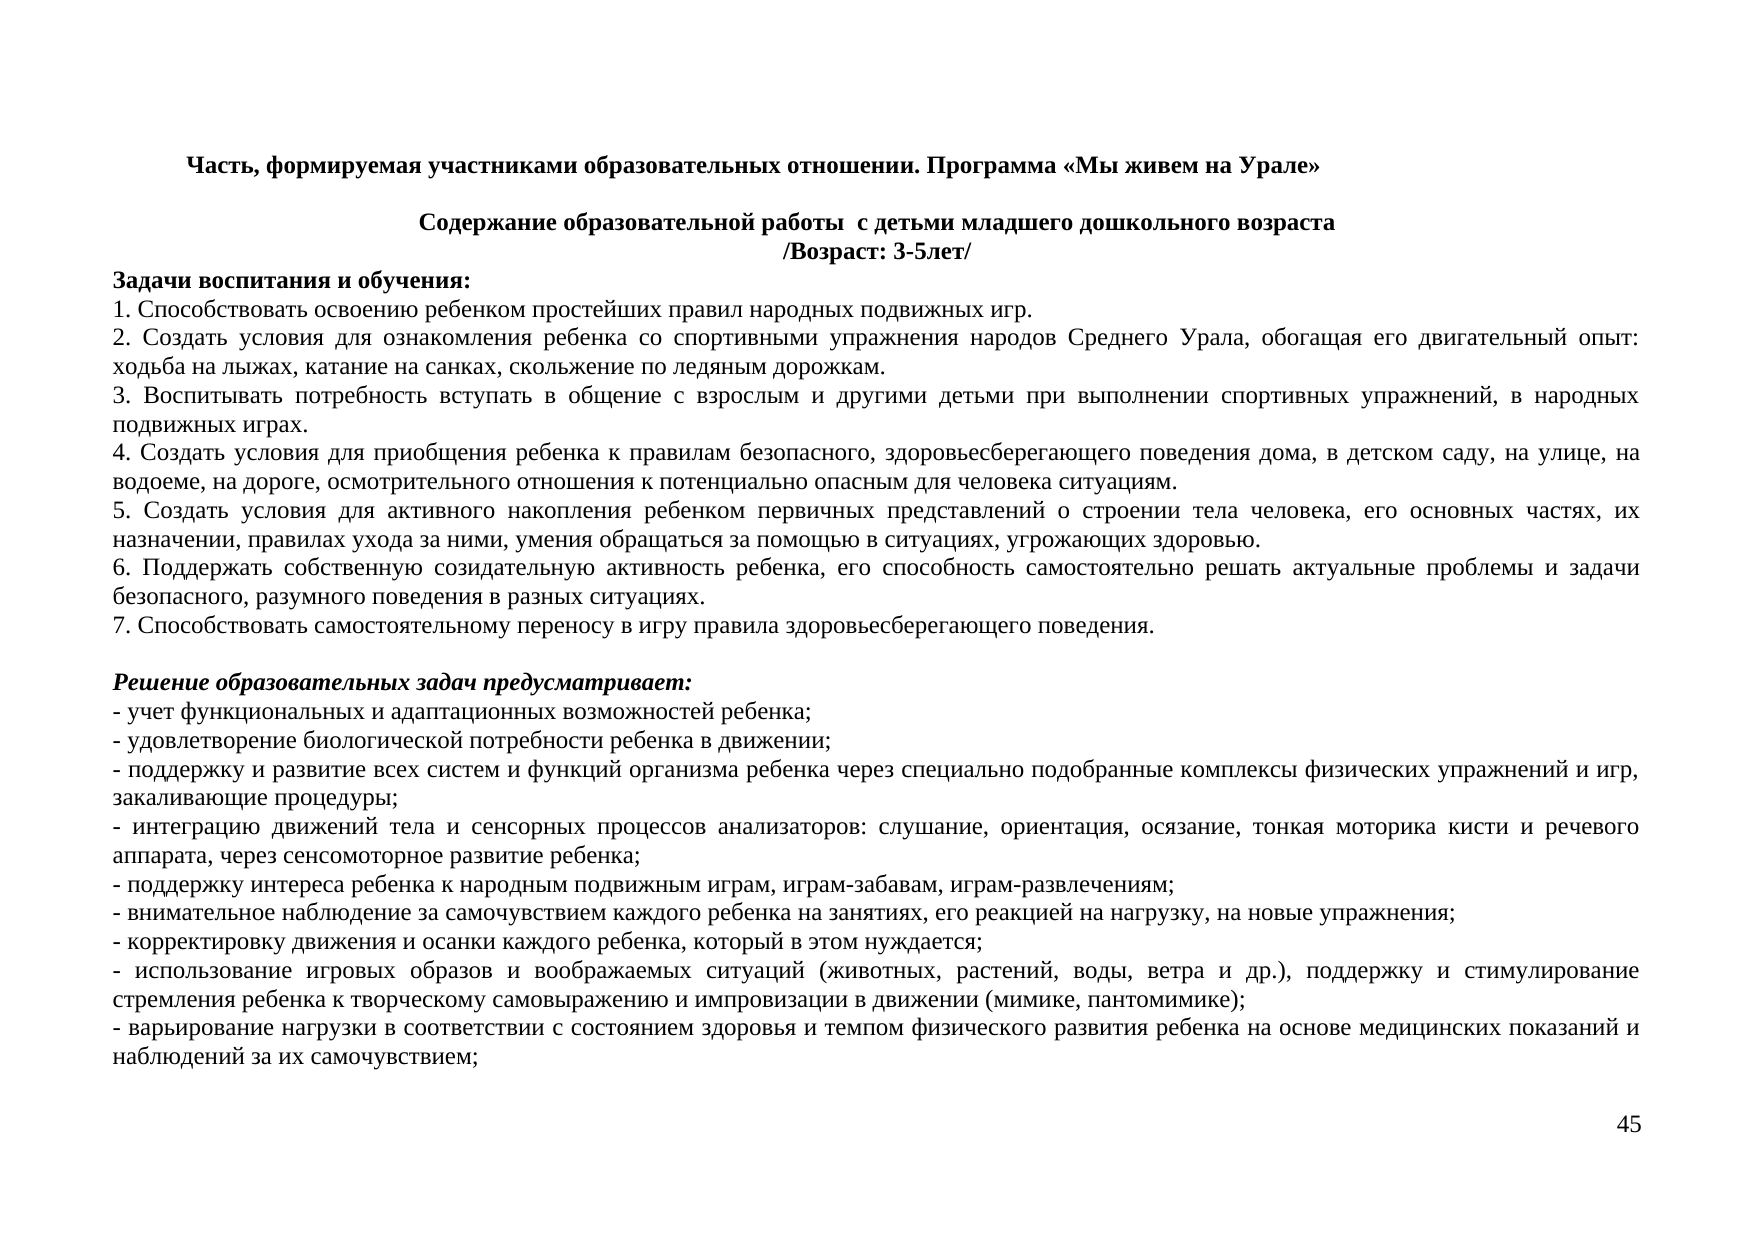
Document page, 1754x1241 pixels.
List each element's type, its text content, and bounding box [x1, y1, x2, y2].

text - использование игровых образов и воображаемых ситуаций (животных, растений, воды, ветра и др.), поддержку и стимулирование стремления ребенка к творческому самовыражению и импровизации в движении (мимике, пантомимике); [112, 955, 1641, 1012]
text 2. Создать условия для ознакомления ребенка со спортивными упражнения народов Среднего Урала, обогащая его двигательный опыт: ходьба на лыжах, катание на санках, скольжение по ледяным дорожкам. [112, 322, 1641, 380]
text /Возраст: 3-5лет/ [112, 236, 1641, 265]
text 6. Поддержать собственную созидательную активность ребенка, его способность самостоятельно решать актуальные проблемы и задачи безопасного, разумного поведения в разных ситуациях. [112, 552, 1641, 610]
text - внимательное наблюдение за самочувствием каждого ребенка на занятиях, его реакцией на нагрузку, на новые упражнения; [112, 897, 1641, 926]
text 7. Способствовать самостоятельному переносу в игру правила здоровьесберегающего поведения. [112, 610, 1641, 639]
text 5. Создать условия для активного накопления ребенком первичных представлений о строении тела человека, его основных частях, их назначении, правилах ухода за ними, умения обращаться за помощью в ситуациях, угрожающих здоровью. [112, 495, 1641, 552]
text Содержание образовательной работы с детьми младшего дошкольного возраста [112, 207, 1641, 236]
text Решение образовательных задач предусматривает: [112, 667, 1641, 696]
text Часть, формируемая участниками образовательных отношении. Программа «Мы живем на Урале» [112, 150, 1641, 179]
text - поддержку интереса ребенка к народным подвижным играм, играм-забавам, играм-развлечениям; [112, 869, 1641, 897]
text - поддержку и развитие всех систем и функций организма ребенка через специально подобранные комплексы физических упражнений и игр, закаливающие процедуры; [112, 754, 1641, 811]
text - варьирование нагрузки в соответствии с состоянием здоровья и темпом физического развития ребенка на основе медицинских показаний и наблюдений за их самочувствием; [112, 1012, 1641, 1070]
text - интеграцию движений тела и сенсорных процессов анализаторов: слушание, ориентация, осязание, тонкая моторика кисти и речевого аппарата, через сенсомоторное развитие ребенка; [112, 811, 1641, 869]
text - учет функциональных и адаптационных возможностей ребенка; [112, 696, 1641, 725]
text 1. Способствовать освоению ребенком простейших правил народных подвижных игр. [112, 294, 1641, 322]
text 4. Создать условия для приобщения ребенка к правилам безопасного, здоровьесберегающего поведения дома, в детском саду, на улице, на водоеме, на дороге, осмотрительного отношения к потенциально опасным для человека ситуациям. [112, 437, 1641, 495]
text - корректировку движения и осанки каждого ребенка, который в этом нуждается; [112, 926, 1641, 955]
text 3. Воспитывать потребность вступать в общение с взрослым и другими детьми при выполнении спортивных упражнений, в народных подвижных играх. [112, 380, 1641, 437]
text - удовлетворение биологической потребности ребенка в движении; [112, 725, 1641, 754]
text Задачи воспитания и обучения: [112, 265, 1641, 294]
